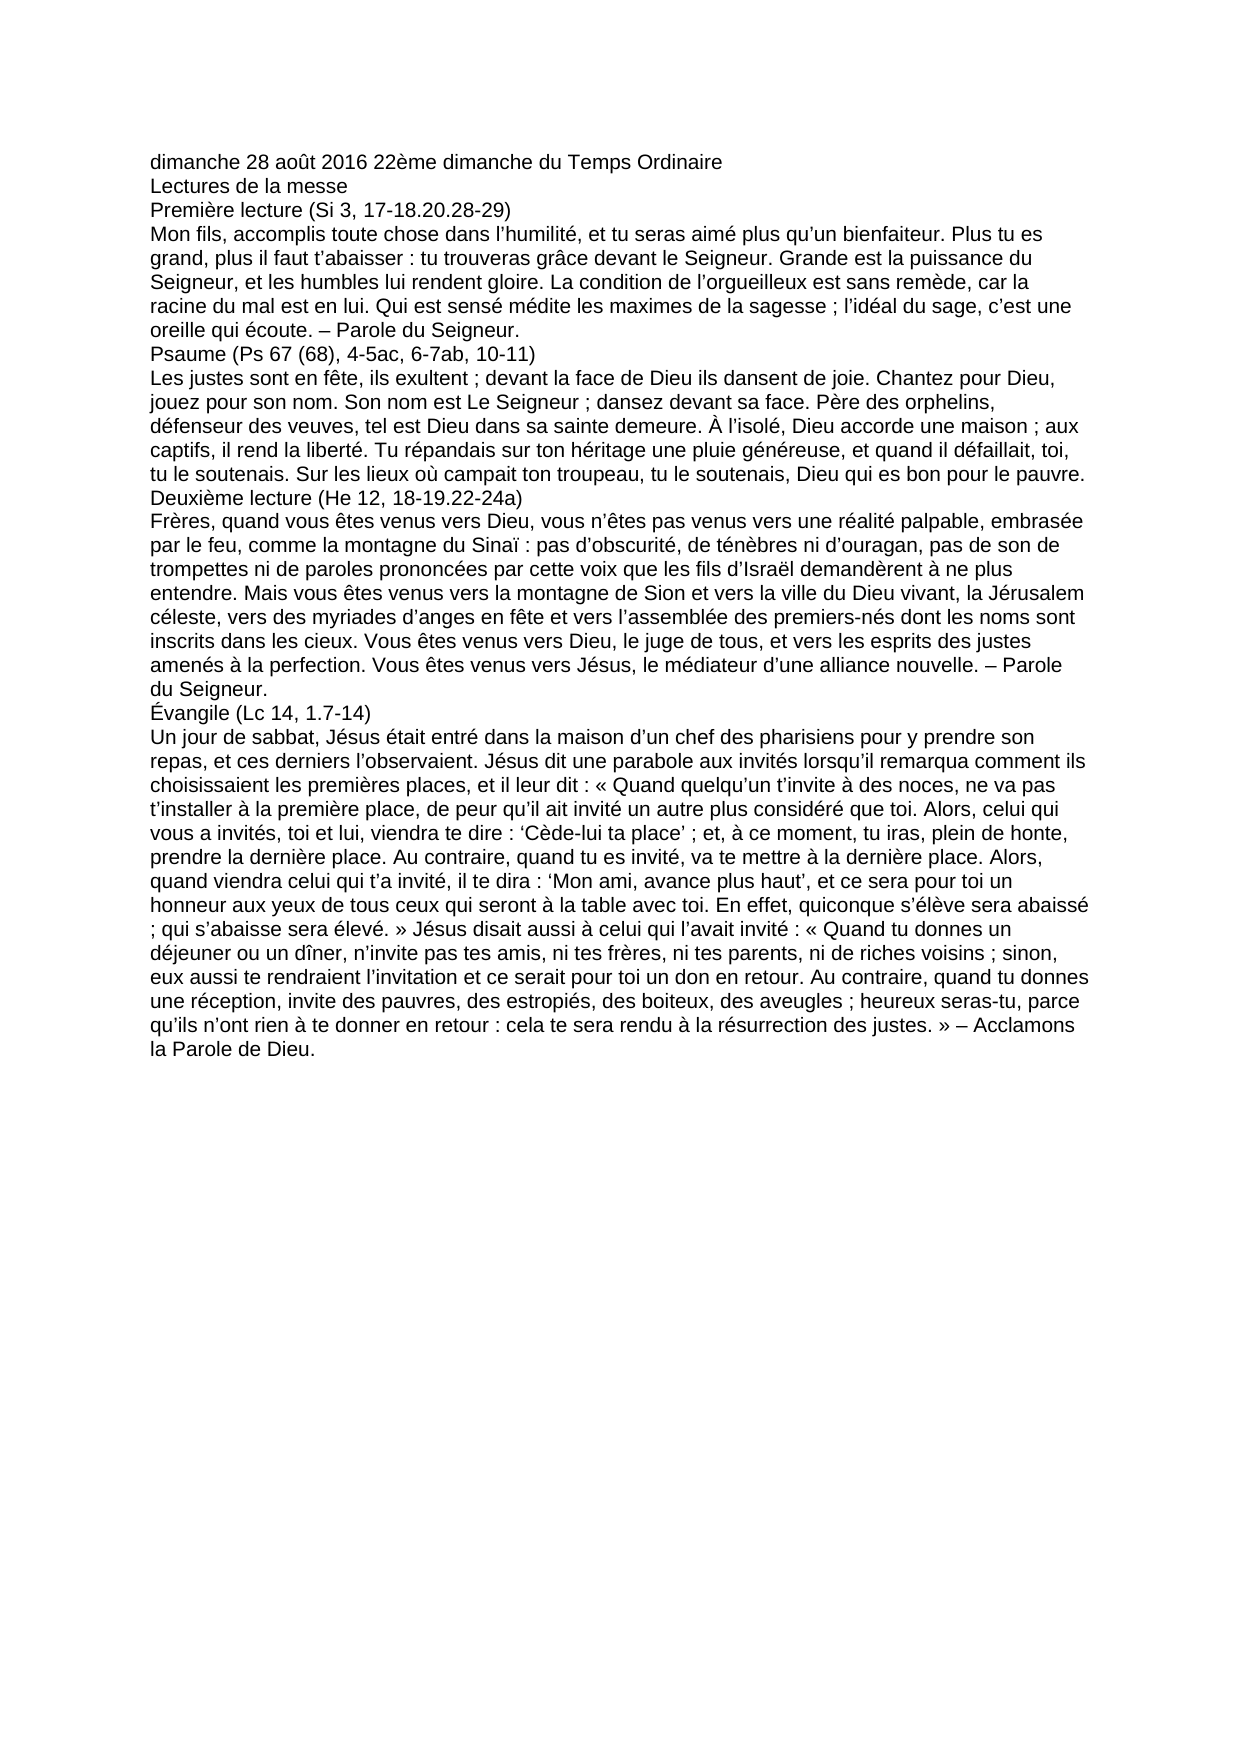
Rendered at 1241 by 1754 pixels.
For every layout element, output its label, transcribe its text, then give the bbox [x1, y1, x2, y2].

text Les justes sont en fête, ils exultent ; devant la face de Dieu ils dansent de joie. Chantez pour Dieu, jouez pour son nom. Son nom est Le Seigneur ; dansez devant sa face. Père des orphelins, défenseur des veuves, tel est Dieu dans sa sainte demeure. À l’isolé, Dieu accorde une maison ; aux captifs, il rend la liberté. Tu répandais sur ton héritage une pluie généreuse, et quand il défaillait, toi, tu le soutenais. Sur les lieux où campait ton troupeau, tu le soutenais, Dieu qui es bon pour le pauvre. [150, 366, 1090, 485]
text Mon fils, accomplis toute chose dans l’humilité, et tu seras aimé plus qu’un bienfaiteur. Plus tu es grand, plus il faut t’abaisser : tu trouveras grâce devant le Seigneur. Grande est la puissance du Seigneur, et les humbles lui rendent gloire. La condition de l’orgueilleux est sans remède, car la racine du mal est en lui. Qui est sensé médite les maximes de la sagesse ; l’idéal du sage, c’est une oreille qui écoute. – Parole du Seigneur. [150, 222, 1090, 342]
text Frères, quand vous êtes venus vers Dieu, vous n’êtes pas venus vers une réalité palpable, embrasée par le feu, comme la montagne du Sinaï : pas d’obscurité, de ténèbres ni d’ouragan, pas de son de trompettes ni de paroles prononcées par cette voix que les fils d’Israël demandèrent à ne plus entendre. Mais vous êtes venus vers la montagne de Sion et vers la ville du Dieu vivant, la Jérusalem céleste, vers des myriades d’anges en fête et vers l’assemblée des premiers-nés dont les noms sont inscrits dans les cieux. Vous êtes venus vers Dieu, le juge de tous, et vers les esprits des justes amenés à la perfection. Vous êtes venus vers Jésus, le médiateur d’une alliance nouvelle. – Parole du Seigneur. [150, 509, 1090, 701]
text Un jour de sabbat, Jésus était entré dans la maison d’un chef des pharisiens pour y prendre son repas, et ces derniers l’observaient. Jésus dit une parabole aux invités lorsqu’il remarqua comment ils choisissaient les premières places, et il leur dit : « Quand quelqu’un t’invite à des noces, ne va pas t’installer à la première place, de peur qu’il ait invité un autre plus considéré que toi. Alors, celui qui vous a invités, toi et lui, viendra te dire : ‘Cède-lui ta place’ ; et, à ce moment, tu iras, plein de honte, prendre la dernière place. Au contraire, quand tu es invité, va te mettre à la dernière place. Alors, quand viendra celui qui t’a invité, il te dira : ‘Mon ami, avance plus haut’, et ce sera pour toi un honneur aux yeux de tous ceux qui seront à la table avec toi. En effet, quiconque s’élève sera abaissé ; qui s’abaisse sera élevé. » Jésus disait aussi à celui qui l’avait invité : « Quand tu donnes un déjeuner ou un dîner, n’invite pas tes amis, ni tes frères, ni tes parents, ni de riches voisins ; sinon, eux aussi te rendraient l’invitation et ce serait pour toi un don en retour. Au contraire, quand tu donnes une réception, invite des pauvres, des estropiés, des boiteux, des aveugles ; heureux seras-tu, parce qu’ils n’ont rien à te donner en retour : cela te sera rendu à la résurrection des justes. » – Acclamons la Parole de Dieu. [150, 725, 1090, 1060]
